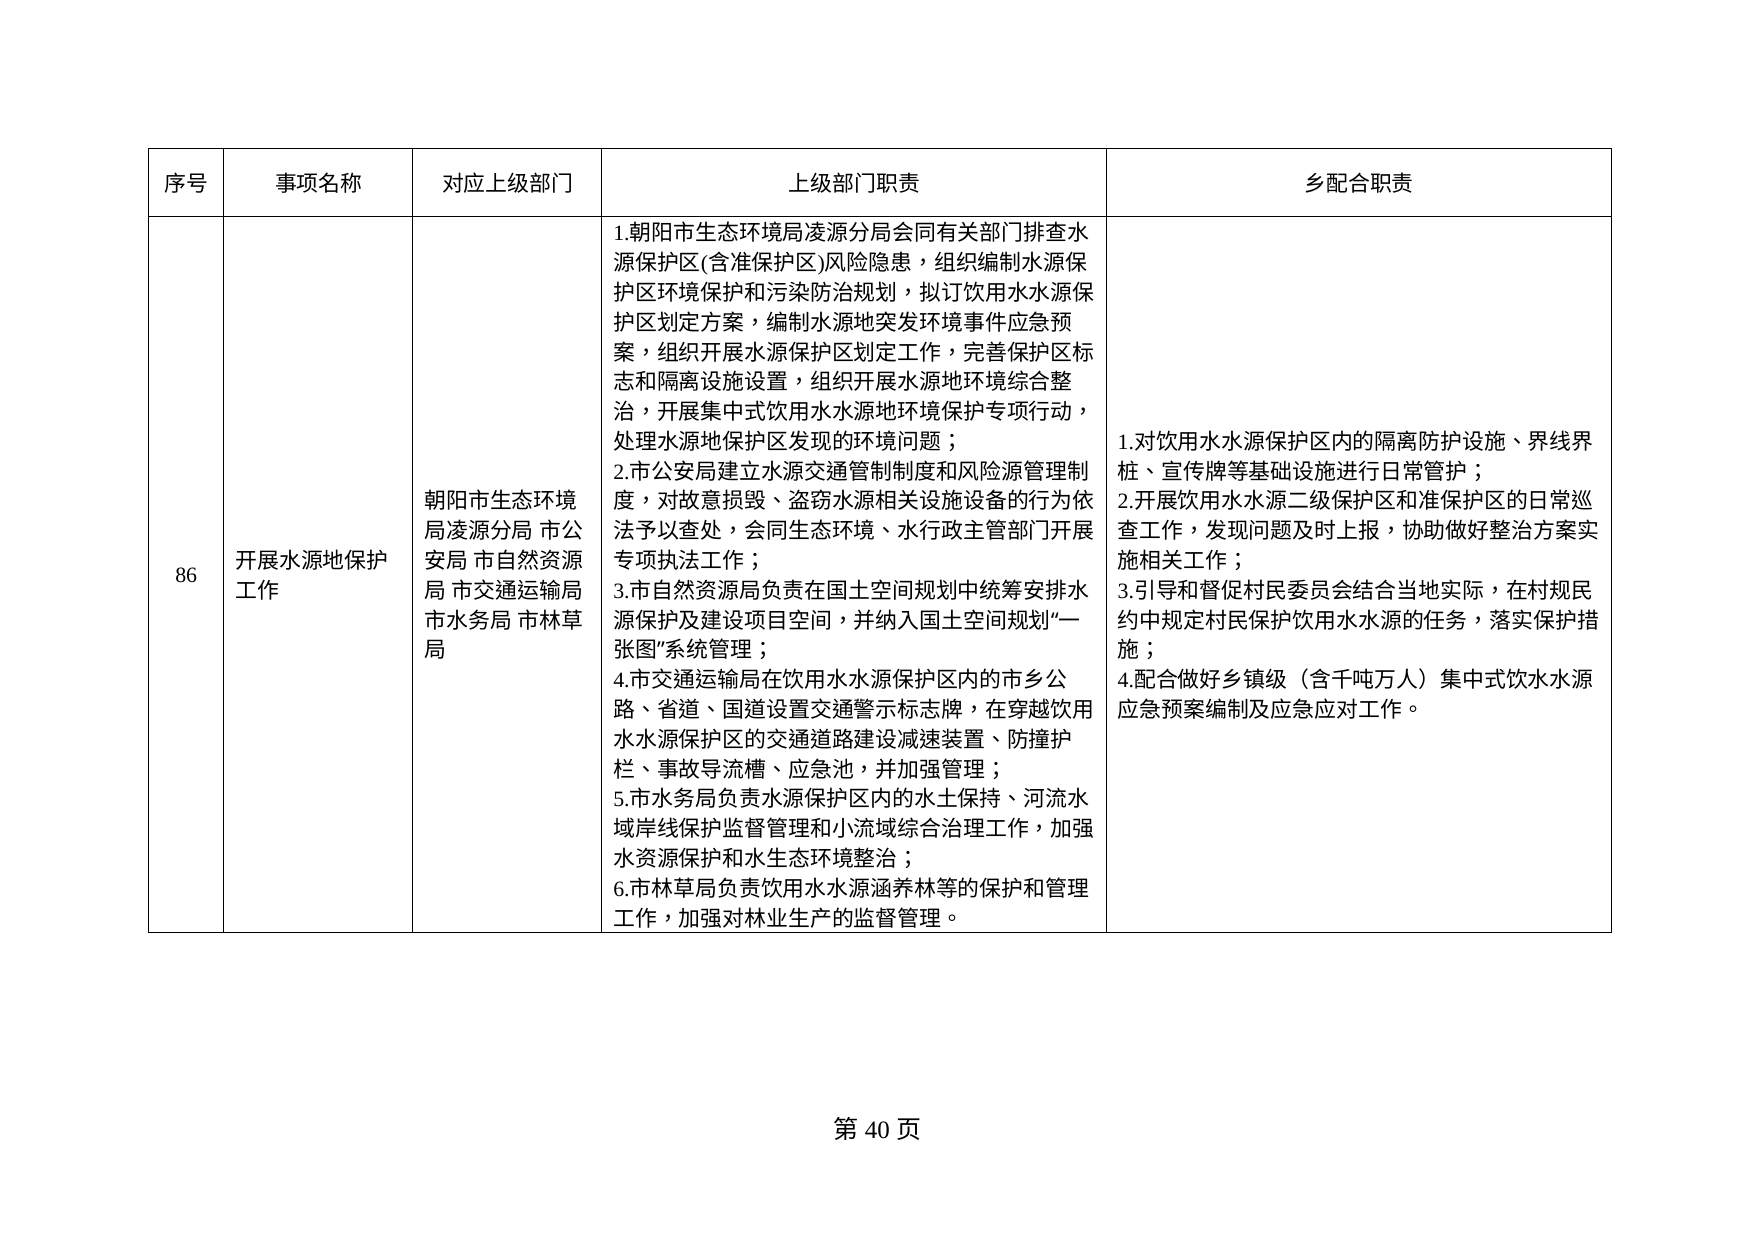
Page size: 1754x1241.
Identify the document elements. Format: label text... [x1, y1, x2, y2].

table_cell 1.对饮用水水源保护区内的隔离防护设施、界线界桩、宣传牌等基础设施进行日常管护； 2.开展饮用水水源二级保护区和准保护区的日常巡查工作，发现问题及时上报，协助做好整治方案实施相关工作； 3.引导和督促村民委员会结合当地实际，在村规民约中规定村民保护饮用水水源的任务，落实保护措施； 4.配合做好乡镇级（含千吨万人）集中式饮水水源应急预案编制及应急应对工作。 [1107, 217, 1611, 932]
table_header 对应上级部门 [413, 149, 601, 216]
table_header 乡配合职责 [1107, 149, 1611, 216]
table_cell 86 [149, 217, 223, 932]
table_header 事项名称 [224, 149, 412, 216]
table_cell 1.朝阳市生态环境局凌源分局会同有关部门排查水源保护区(含准保护区)风险隐患，组织编制水源保护区环境保护和污染防治规划，拟订饮用水水源保护区划定方案，编制水源地突发环境事件应急预案，组织开展水源保护区划定工作，完善保护区标志和隔离设施设置，组织开展水源地环境综合整治，开展集中式饮用水水源地环境保护专项行动，处理水源地保护区发现的环境问题； 2.市公安局建立水源交通管制制度和风险源管理制度，对故意损毁、盗窃水源相关设施设备的行为依法予以查处，会同生态环境、水行政主管部门开展专项执法工作； 3.市自然资源局负责在国土空间规划中统筹安排水源保护及建设项目空间，并纳入国土空间规划“一张图”系统管理； 4.市交通运输局在饮用水水源保护区内的市乡公路、省道、国道设置交通警示标志牌，在穿越饮用水水源保护区的交通道路建设减速装置、防撞护栏、事故导流槽、应急池，并加强管理； 5.市水务局负责水源保护区内的水土保持、河流水域岸线保护监督管理和小流域综合治理工作，加强水资源保护和水生态环境整治； 6.市林草局负责饮用水水源涵养林等的保护和管理工作，加强对林业生产的监督管理。 [602, 217, 1106, 932]
table_cell 朝阳市生态环境局凌源分局 市公安局 市自然资源局 市交通运输局 市水务局 市林草局 [413, 217, 601, 932]
table_header 序号 [149, 149, 223, 216]
table_cell 开展水源地保护工作 [224, 217, 412, 932]
table_header 上级部门职责 [602, 149, 1106, 216]
